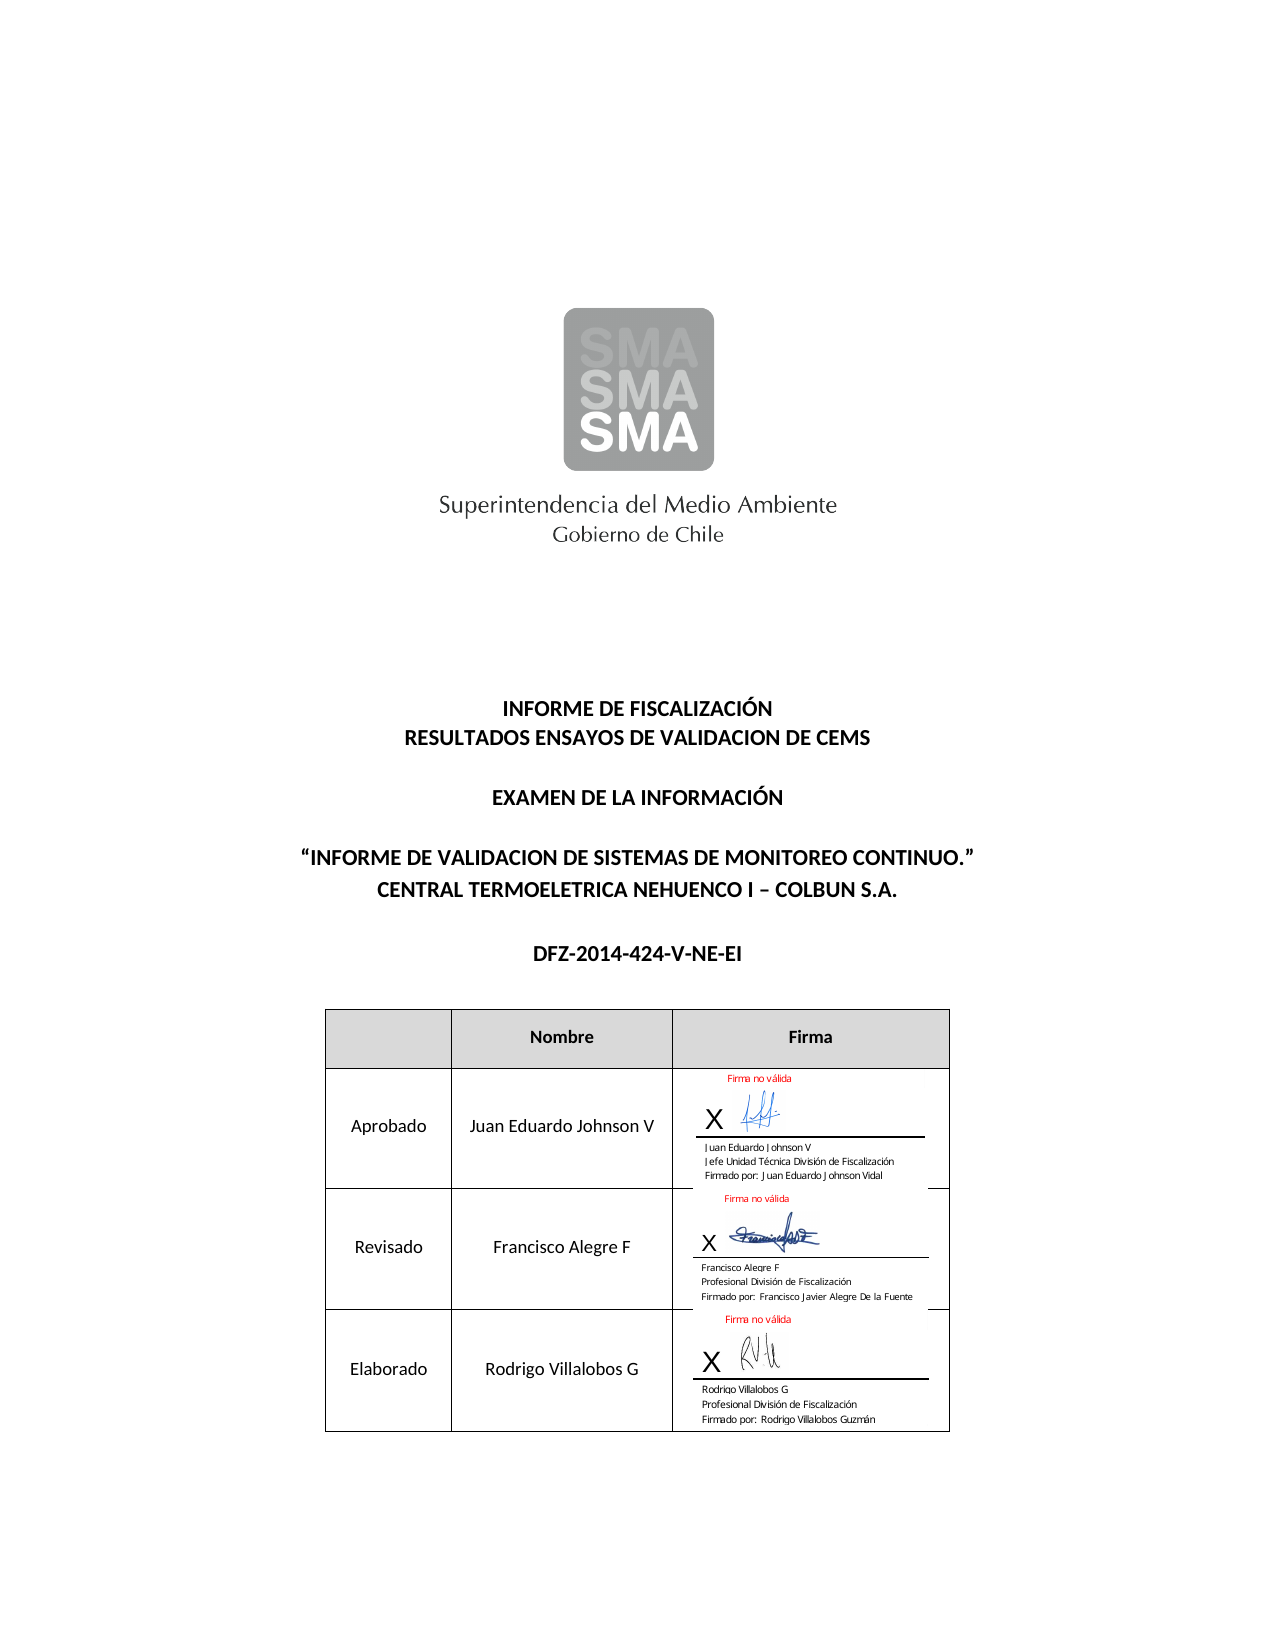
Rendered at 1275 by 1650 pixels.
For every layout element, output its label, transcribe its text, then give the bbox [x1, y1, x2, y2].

text DFZ-2014-424-V-NE-EI [118, 939, 1157, 968]
table_cell Rodrigo Villalobos G [452, 1310, 672, 1431]
table_cell [673, 1069, 949, 1187]
text EXAMEN DE LA INFORMACIÓN [118, 783, 1157, 811]
text CENTRAL TERMOELETRICA NEHUENCO I – COLBUN S.A. [118, 875, 1157, 903]
table_cell Elaborado [326, 1310, 451, 1431]
picture [309, 182, 966, 690]
table_cell Juan Eduardo Johnson V [452, 1069, 672, 1187]
text INFORME DE FISCALIZACIÓN [118, 694, 1157, 723]
text RESULTADOS ENSAYOS DE VALIDACION DE CEMS [118, 723, 1157, 751]
table_header Firma [673, 1010, 949, 1068]
table_cell Revisado [326, 1189, 451, 1308]
table_header [326, 1010, 451, 1068]
table_cell [673, 1189, 949, 1308]
table_cell Aprobado [326, 1069, 451, 1187]
table_cell [673, 1310, 949, 1431]
table_cell Francisco Alegre F [452, 1189, 672, 1308]
table_header Nombre [452, 1010, 672, 1068]
text “INFORME DE VALIDACION DE SISTEMAS DE MONITOREO CONTINUO.” [118, 843, 1157, 871]
